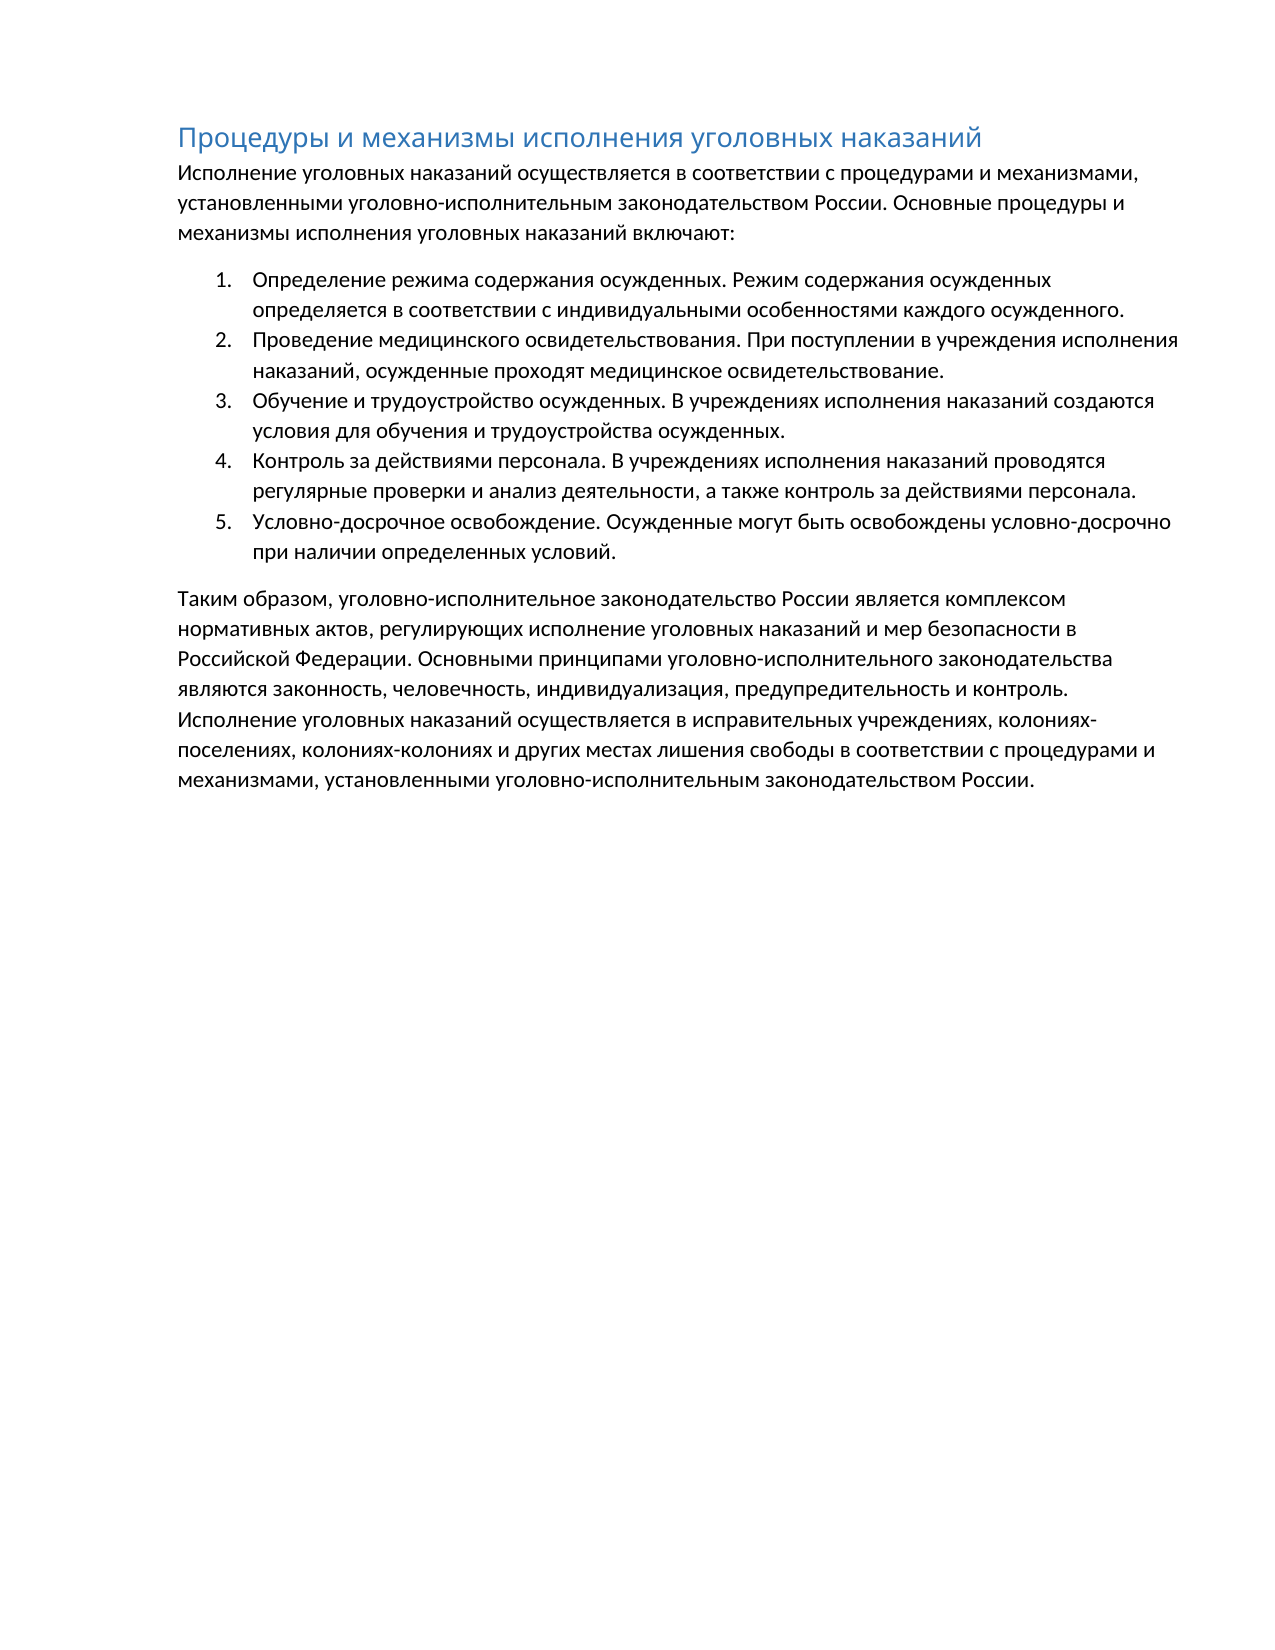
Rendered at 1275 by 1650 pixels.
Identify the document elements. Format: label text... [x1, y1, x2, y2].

list Условно-досрочное освобождение. Осужденные могут быть освобождены условно-досрочно при наличии определенных условий. [215, 507, 1186, 565]
list Проведение медицинского освидетельствования. При поступлении в учреждения исполнения наказаний, осужденные проходят медицинское освидетельствование. [215, 326, 1186, 384]
list Обучение и трудоустройство осужденных. В учреждениях исполнения наказаний создаются условия для обучения и трудоустройства осужденных. [215, 386, 1186, 444]
list Определение режима содержания осужденных. Режим содержания осужденных определяется в соответствии с индивидуальными особенностями каждого осужденного. [215, 265, 1186, 323]
text Исполнение уголовных наказаний осуществляется в соответствии с процедурами и механизмами, установленными уголовно-исполнительным законодательством России. Основные процедуры и механизмы исполнения уголовных наказаний включают: [177, 158, 1186, 246]
text Таким образом, уголовно-исполнительное законодательство России является комплексом нормативных актов, регулирующих исполнение уголовных наказаний и мер безопасности в Российской Федерации. Основными принципами уголовно-исполнительного законодательства являются законность, человечность, индивидуализация, предупредительность и контроль. Исполнение уголовных наказаний осуществляется в исправительных учреждениях, колониях-поселениях, колониях-колониях и других местах лишения свободы в соответствии с процедурами и механизмами, установленными уголовно-исполнительным законодательством России. [177, 584, 1186, 793]
list Контроль за действиями персонала. В учреждениях исполнения наказаний проводятся регулярные проверки и анализ деятельности, а также контроль за действиями персонала. [215, 446, 1186, 505]
subtitle Процедуры и механизмы исполнения уголовных наказаний [177, 118, 1186, 155]
